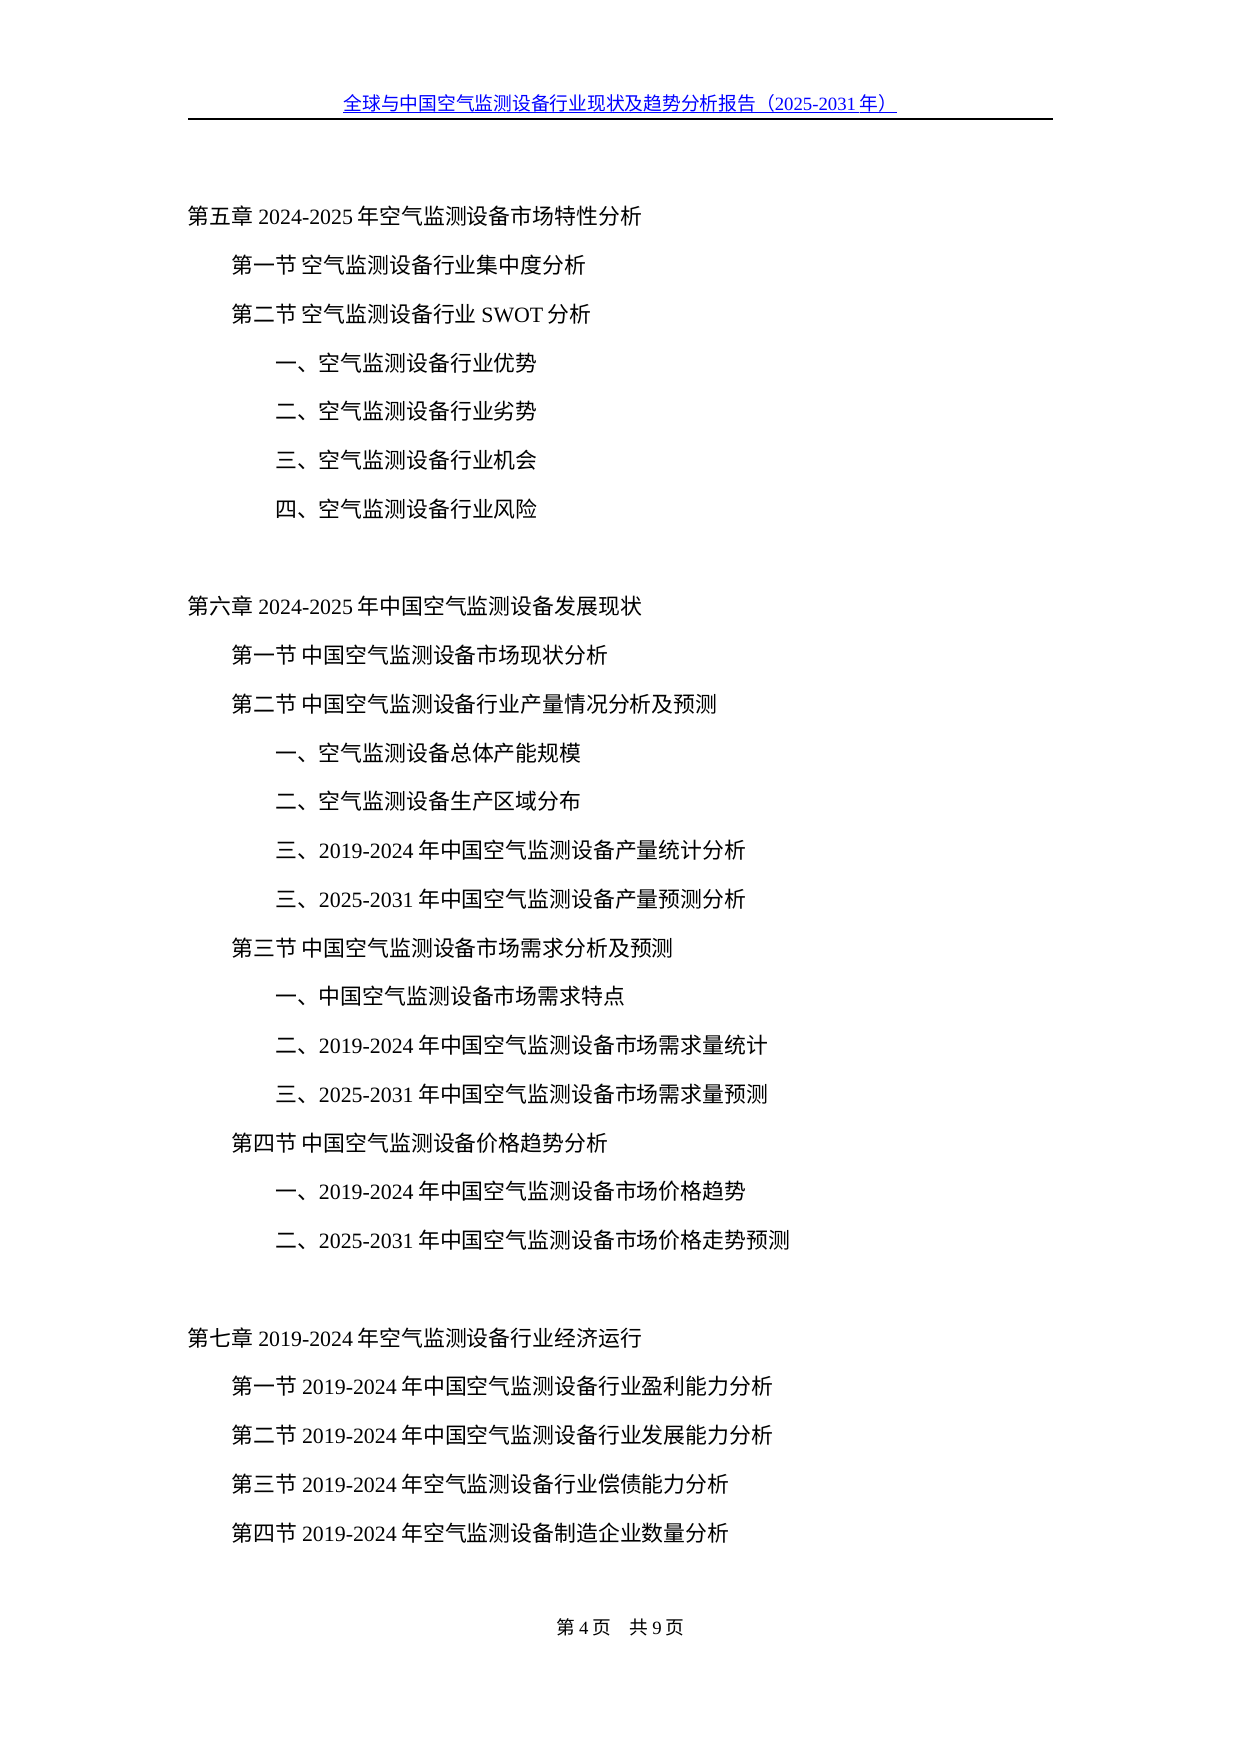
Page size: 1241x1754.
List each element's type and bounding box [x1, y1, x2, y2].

text [187, 150, 1053, 1548]
